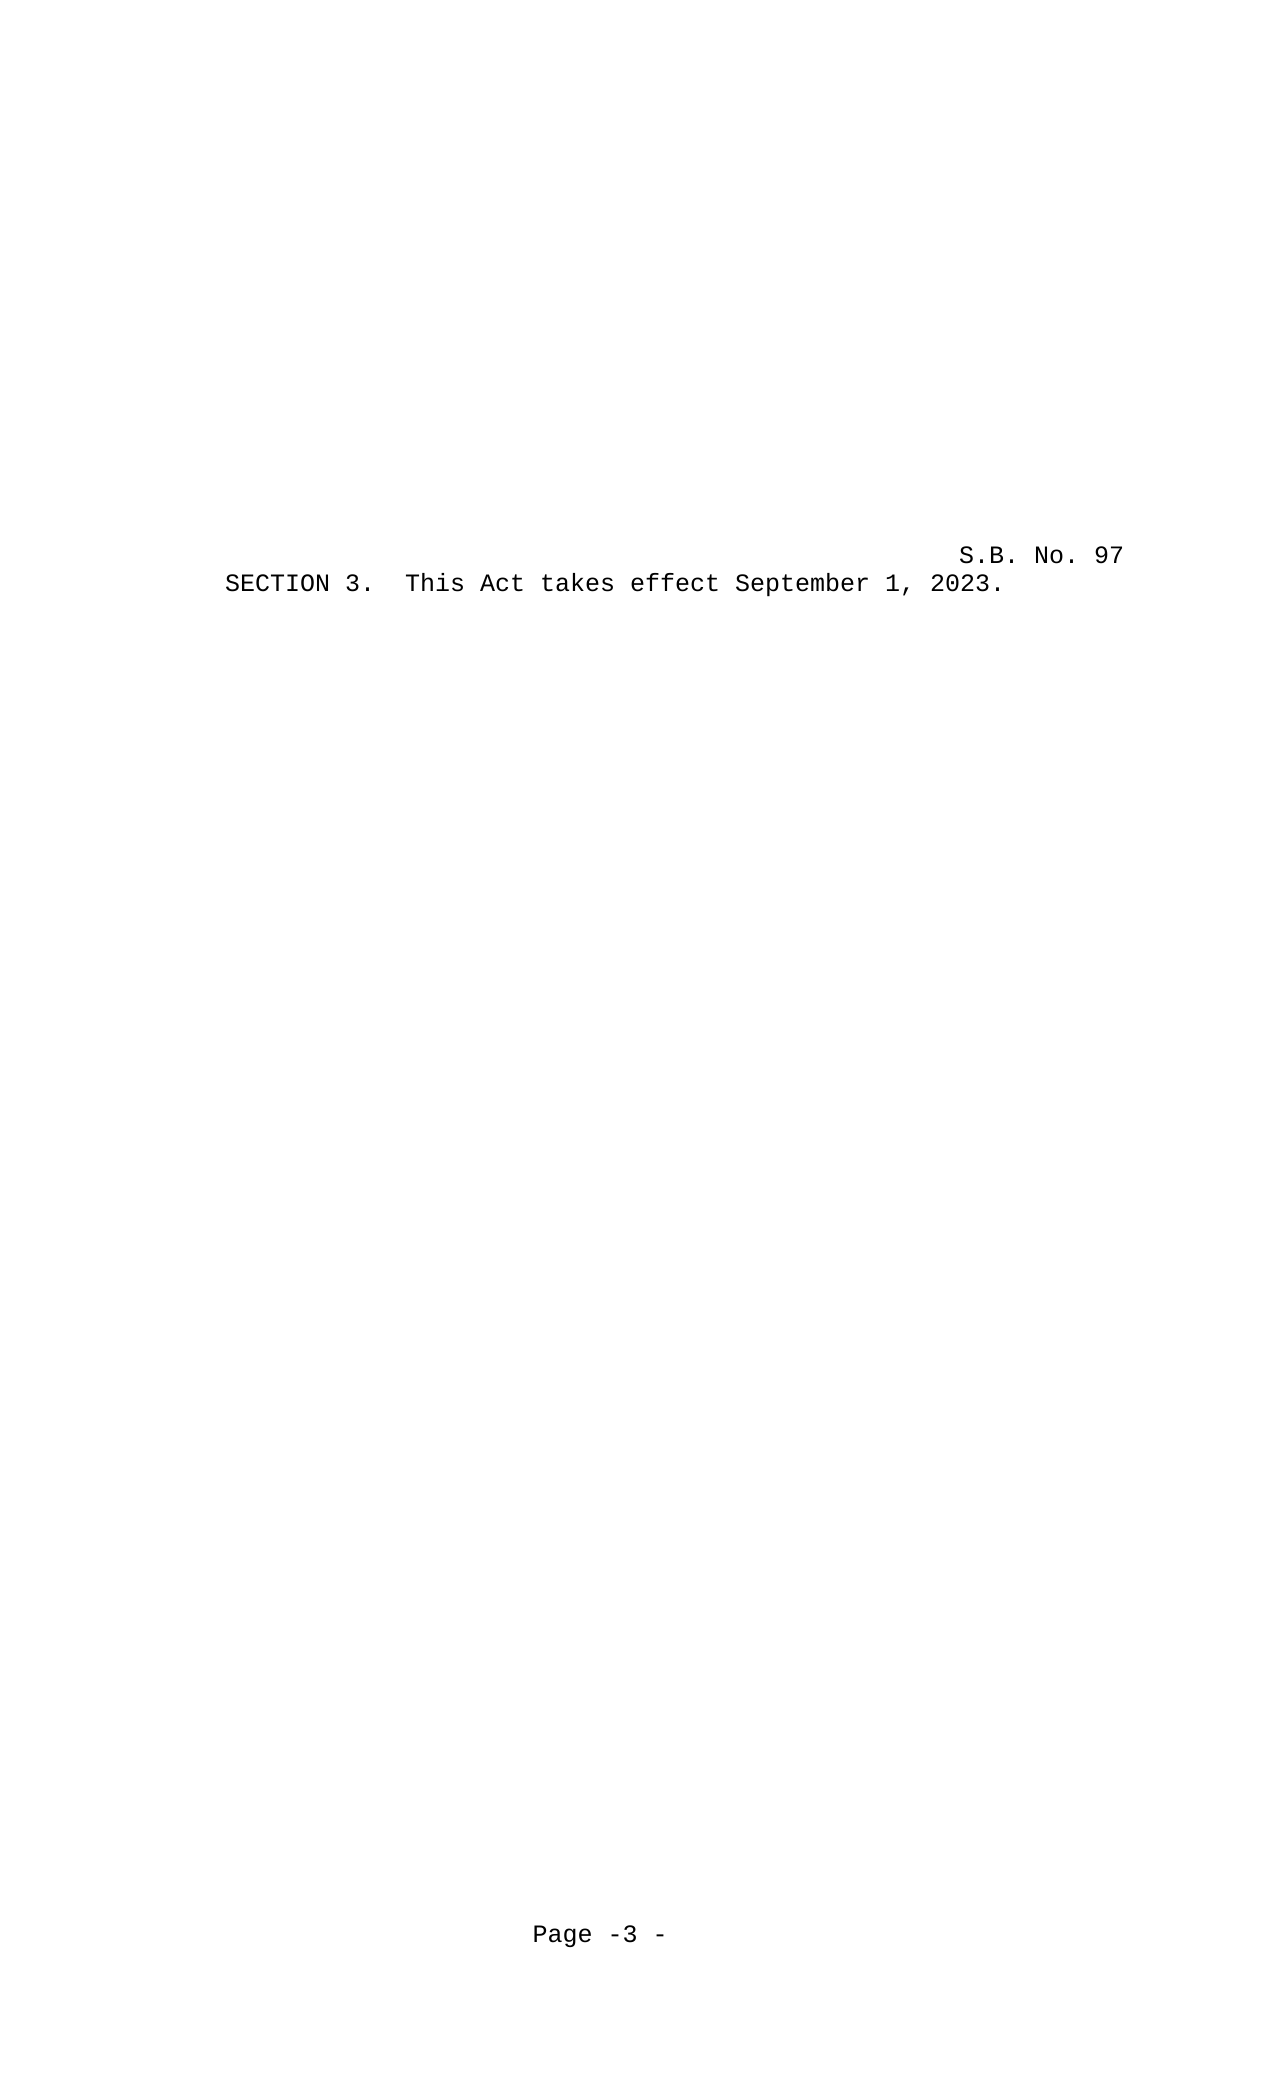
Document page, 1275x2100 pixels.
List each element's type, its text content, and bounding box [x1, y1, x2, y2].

text SECTION 3. This Act takes effect September 1, 2023. [150, 571, 1125, 599]
